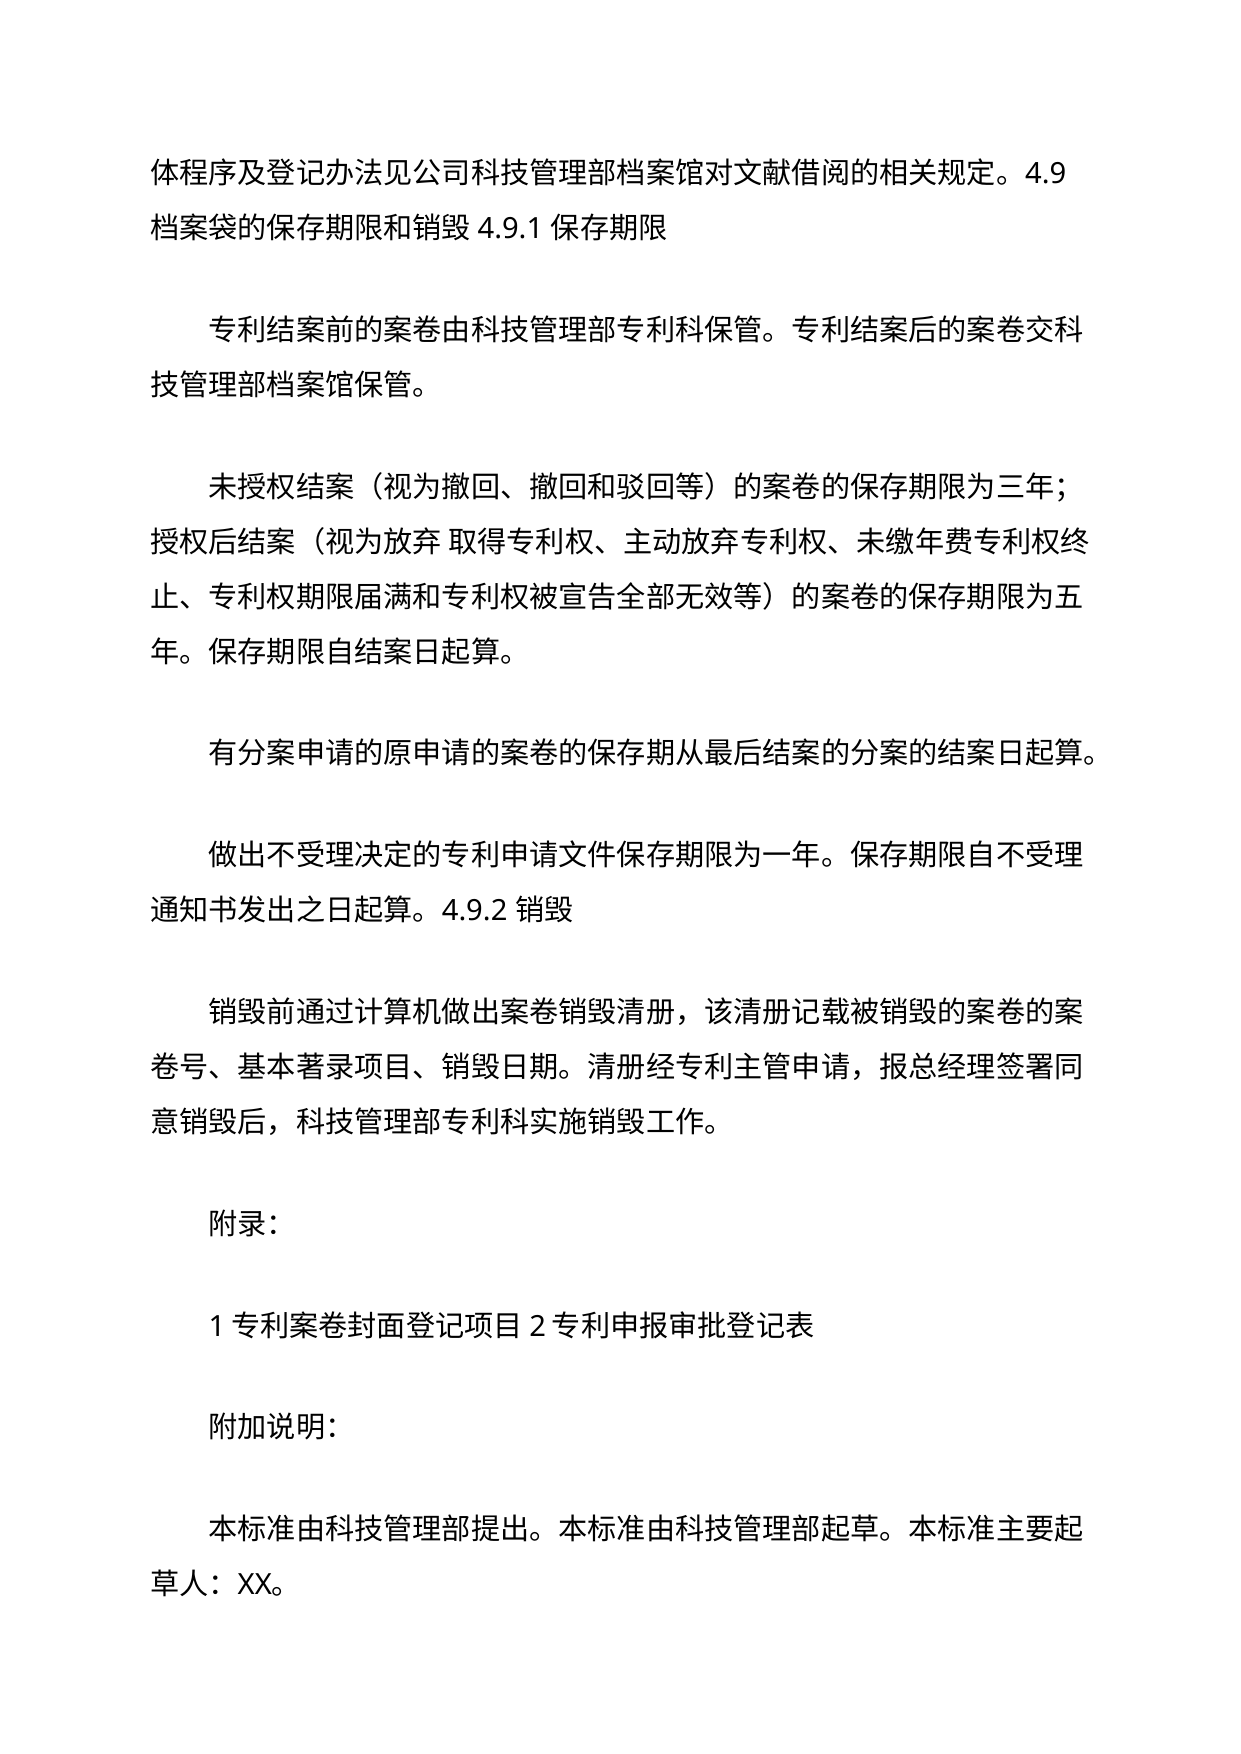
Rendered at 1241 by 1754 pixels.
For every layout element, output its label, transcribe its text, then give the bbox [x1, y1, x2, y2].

text 附加说明： [150, 1404, 1090, 1446]
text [150, 150, 1090, 247]
text 本标准由科技管理部提出。本标准由科技管理部起草。本标准主要起草人：XX。 [150, 1506, 1090, 1603]
text 附录： [150, 1200, 1090, 1243]
text 专利结案前的案卷由科技管理部专利科保管。专利结案后的案卷交科技管理部档案馆保管。 [150, 307, 1090, 404]
text 销毁前通过计算机做出案卷销毁清册，该清册记载被销毁的案卷的案卷号、基本著录项目、销毁日期。清册经专利主管申请，报总经理签署同意销毁后，科技管理部专利科实施销毁工作。 [150, 989, 1090, 1141]
text 未授权结案（视为撤回、撤回和驳回等）的案卷的保存期限为三年；授权后结案（视为放弃 取得专利权、主动放弃专利权、未缴年费专利权终止、专利权期限届满和专利权被宣告全部无效等）的案卷的保存期限为五年。保存期限自结案日起算。 [150, 464, 1090, 671]
text 1专利案卷封面登记项目 2专利申报审批登记表 [150, 1302, 1090, 1344]
text 做出不受理决定的专利申请文件保存期限为一年。保存期限自不受理通知书发出之日起算。4.9.2 销毁 [150, 832, 1090, 929]
text 有分案申请的原申请的案卷的保存期从最后结案的分案的结案日起算。 [150, 730, 1090, 772]
